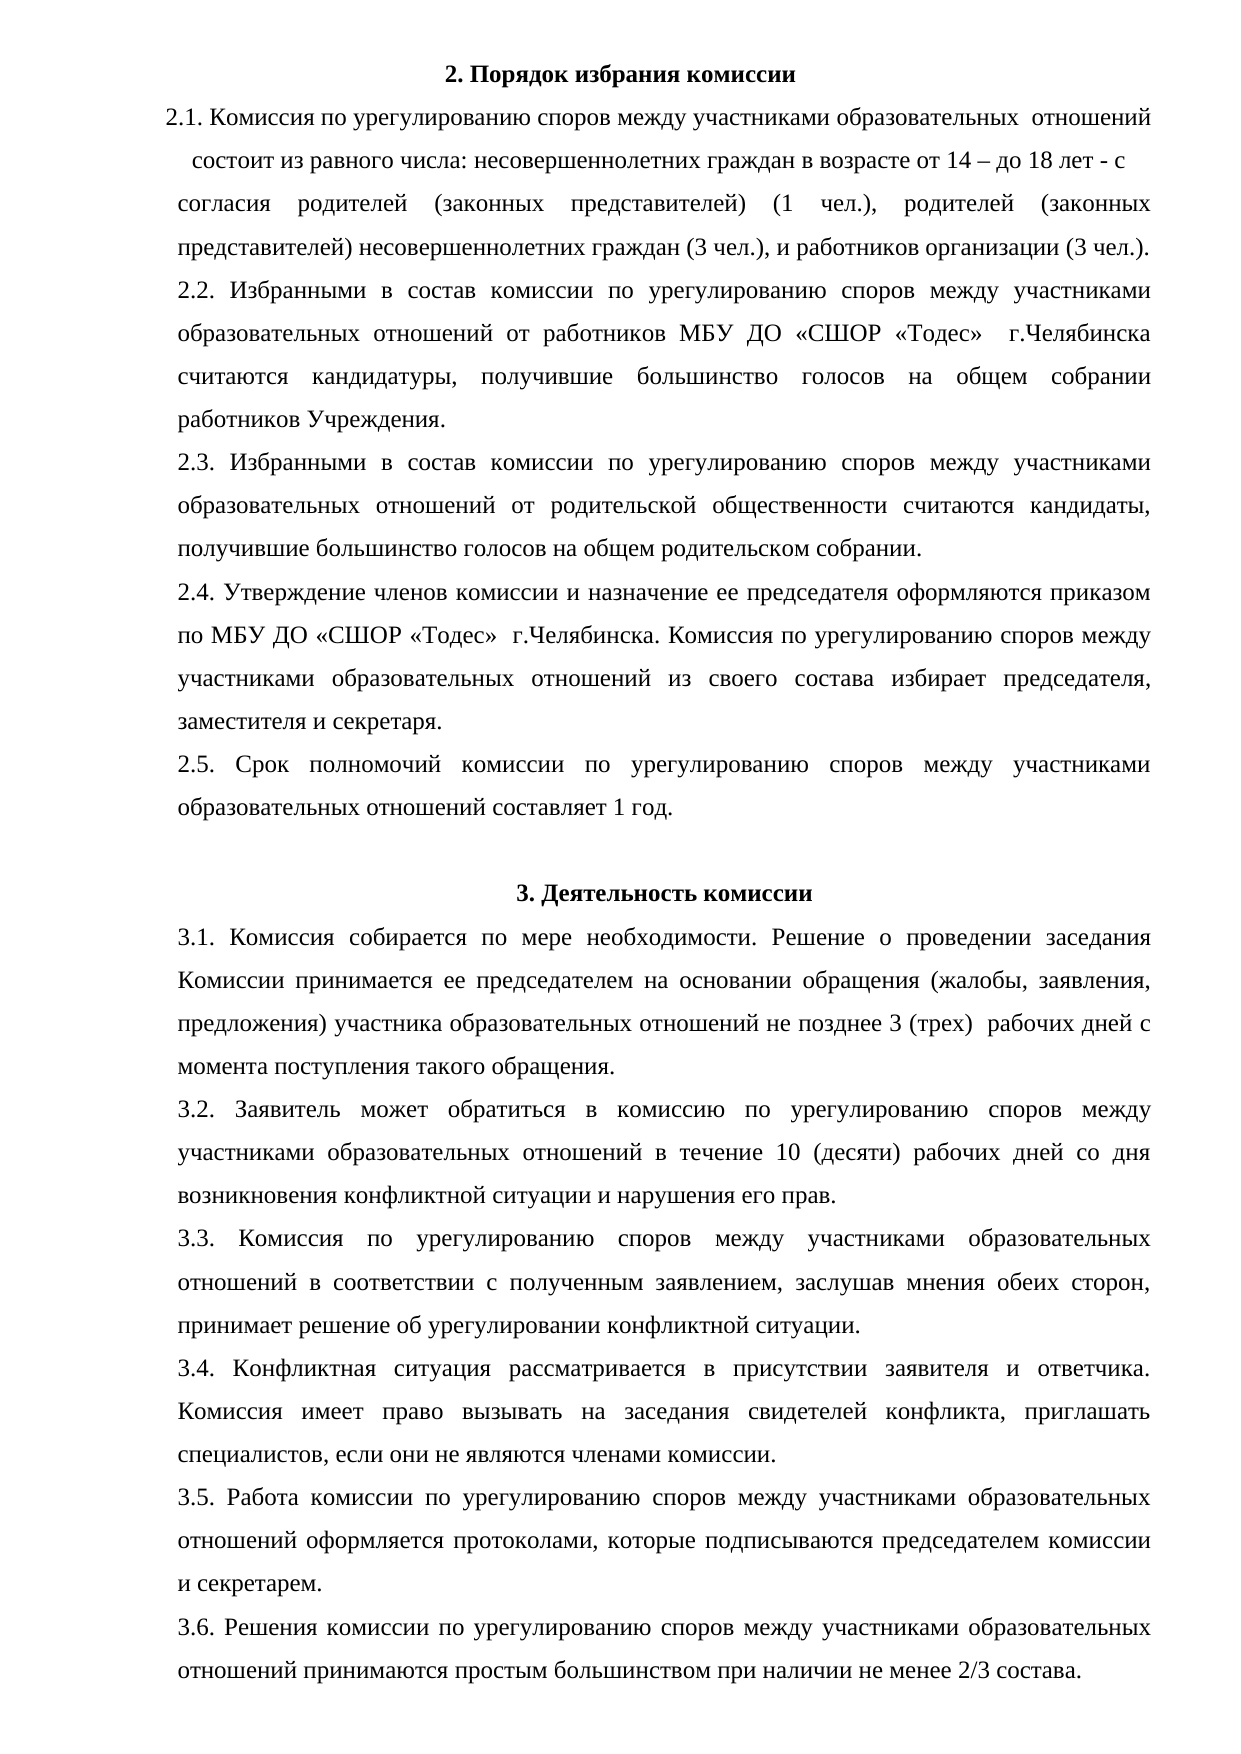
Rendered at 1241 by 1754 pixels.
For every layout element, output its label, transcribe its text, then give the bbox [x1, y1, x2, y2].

text 3.6. Решения комиссии по урегулированию споров между участниками образовательных отношений принимаются простым большинством при наличии не менее 2/3 состава. [177, 1612, 1152, 1683]
text 2.3. Избранными в состав комиссии по урегулированию споров между участниками образовательных отношений от родительской общественности считаются кандидаты, получившие большинство голосов на общем родительском собрании. [177, 447, 1152, 562]
text 3.4. Конфликтная ситуация рассматривается в присутствии заявителя и ответчика. Комиссия имеет право вызывать на заседания свидетелей конфликта, приглашать специалистов, если они не являются членами комиссии. [177, 1353, 1152, 1468]
text 2.1. Комиссия по урегулированию споров между участниками образовательных отношений состоит из равного числа: несовершеннолетних граждан в возрасте от 14 – до 18 лет - с [165, 102, 1152, 174]
text 2.4. Утверждение членов комиссии и назначение ее председателя оформляются приказом по МБУ ДО «СШОР «Тодес» г.Челябинска. Комиссия по урегулированию споров между участниками образовательных отношений из своего состава избирает председателя, заместителя и секретаря. [177, 577, 1152, 735]
text 2.2. Избранными в состав комиссии по урегулированию споров между участниками образовательных отношений от работников МБУ ДО «СШОР «Тодес» г.Челябинска считаются кандидатуры, получившие большинство голосов на общем собрании работников Учреждения. [177, 275, 1152, 433]
text 2. Порядок избрания комиссии [89, 59, 1152, 88]
text 3.3. Комиссия по урегулированию споров между участниками образовательных отношений в соответствии с полученным заявлением, заслушав мнения обеих сторон, принимает решение об урегулировании конфликтной ситуации. [177, 1223, 1152, 1338]
text 3. Деятельность комиссии [177, 878, 1152, 907]
text согласия родителей (законных представителей) (1 чел.), родителей (законных представителей) несовершеннолетних граждан (3 чел.), и работников организации (3 чел.). [177, 188, 1152, 260]
text 2.5. Срок полномочий комиссии по урегулированию споров между участниками образовательных отношений составляет 1 год. [177, 749, 1152, 821]
text 3.2. Заявитель может обратиться в комиссию по урегулированию споров между участниками образовательных отношений в течение 10 (десяти) рабочих дней со дня возникновения конфликтной ситуации и нарушения его прав. [177, 1094, 1152, 1209]
text 3.1. Комиссия собирается по мере необходимости. Решение о проведении заседания Комиссии принимается ее председателем на основании обращения (жалобы, заявления, предложения) участника образовательных отношений не позднее 3 (трех) рабочих дней с момента поступления такого обращения. [177, 922, 1152, 1080]
text 3.5. Работа комиссии по урегулированию споров между участниками образовательных отношений оформляется протоколами, которые подписываются председателем комиссии и секретарем. [177, 1482, 1152, 1597]
